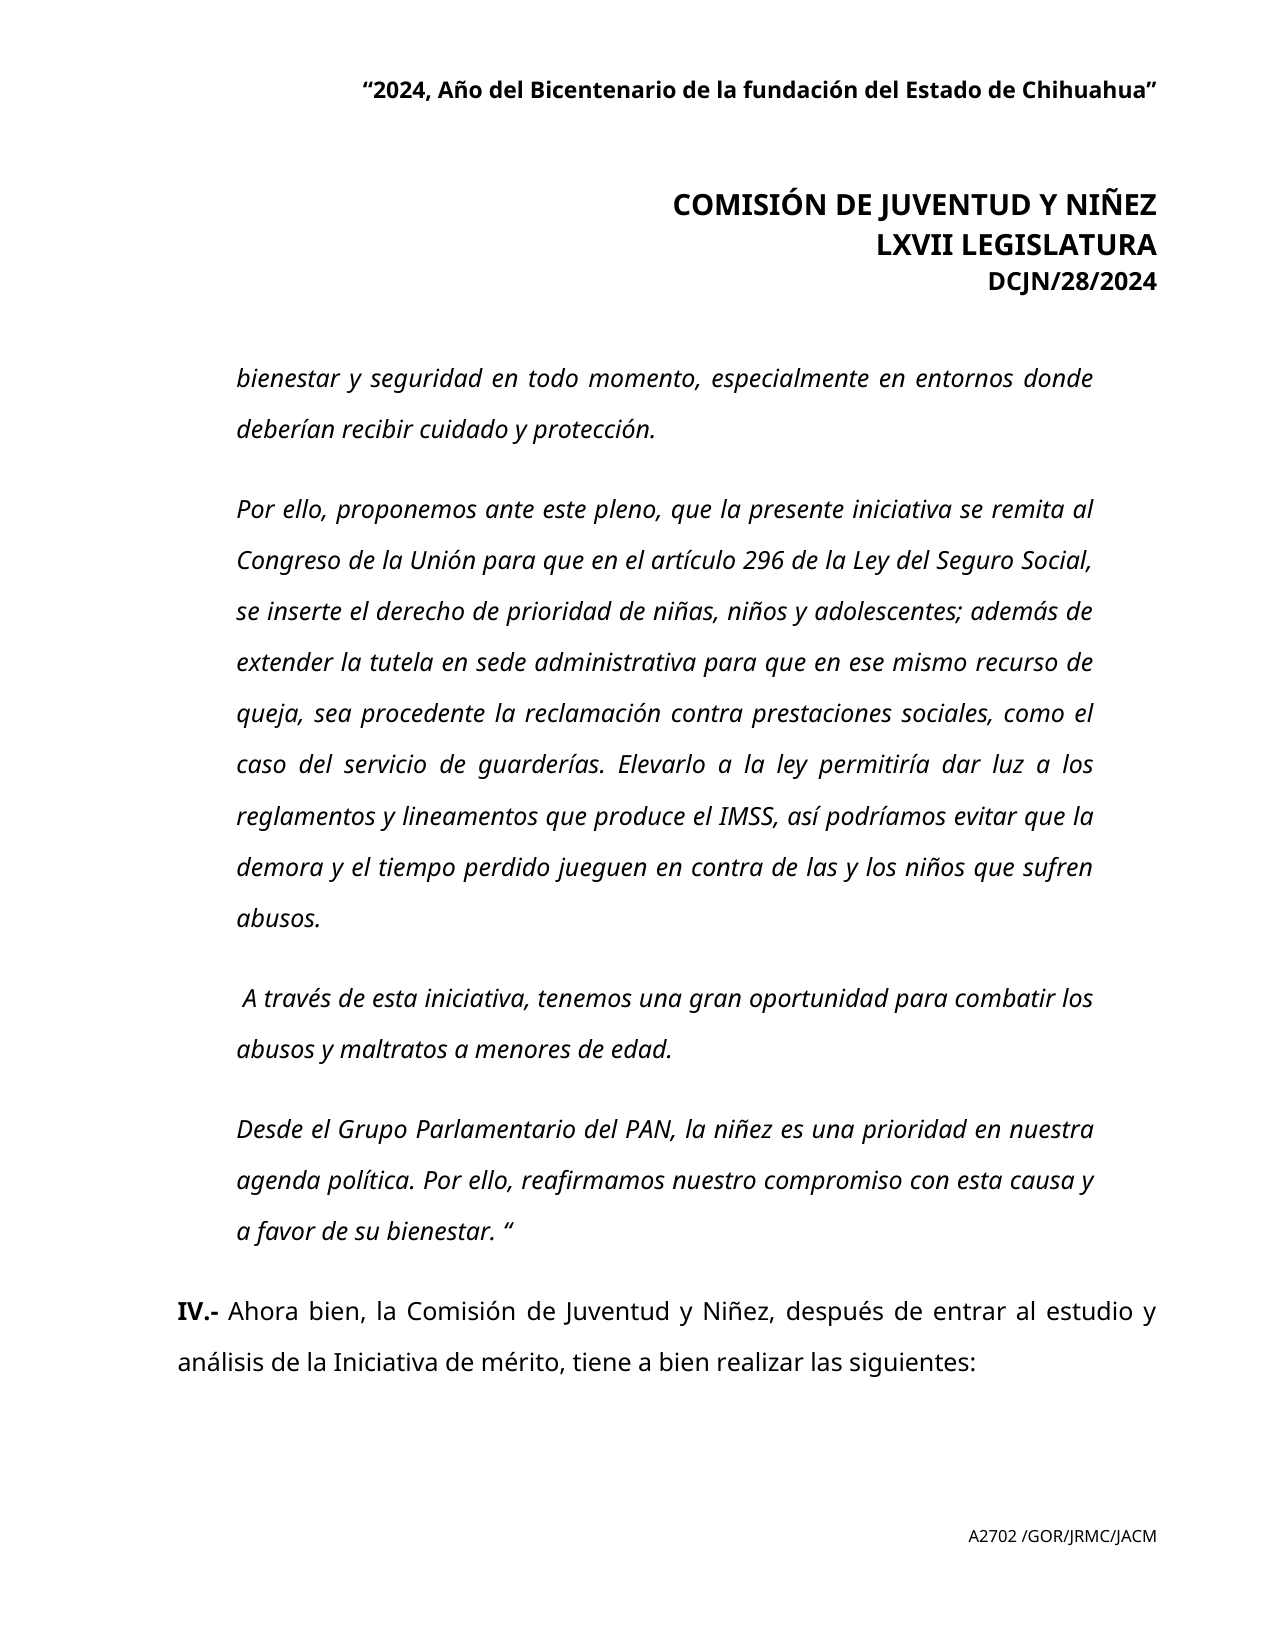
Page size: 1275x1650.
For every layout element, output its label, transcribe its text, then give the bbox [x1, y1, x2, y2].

text A través de esta iniciativa, tenemos una gran oportunidad para combatir los abusos y maltratos a menores de edad. [236, 981, 1098, 1066]
text Por ello, proponemos ante este pleno, que la presente iniciativa se remita al Congreso de la Unión para que en el artículo 296 de la Ley del Seguro Social, se inserte el derecho de prioridad de niñas, niños y adolescentes; además de extender la tutela en sede administrativa para que en ese mismo recurso de queja, sea procedente la reclamación contra prestaciones sociales, como el caso del servicio de guarderías. Elevarlo a la ley permitiría dar luz a los reglamentos y lineamentos que produce el IMSS, así podríamos evitar que la demora y el tiempo perdido jueguen en contra de las y los niños que sufren abusos. [236, 492, 1098, 934]
text Desde el Grupo Parlamentario del PAN, la niñez es una prioridad en nuestra agenda política. Por ello, reafirmamos nuestro compromiso con esta causa y a favor de su bienestar. “ [236, 1112, 1098, 1248]
text IV.- Ahora bien, la Comisión de Juventud y Niñez, después de entrar al estudio y análisis de la Iniciativa de mérito, tiene a bien realizar las siguientes: [177, 1294, 1157, 1379]
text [236, 361, 1098, 446]
